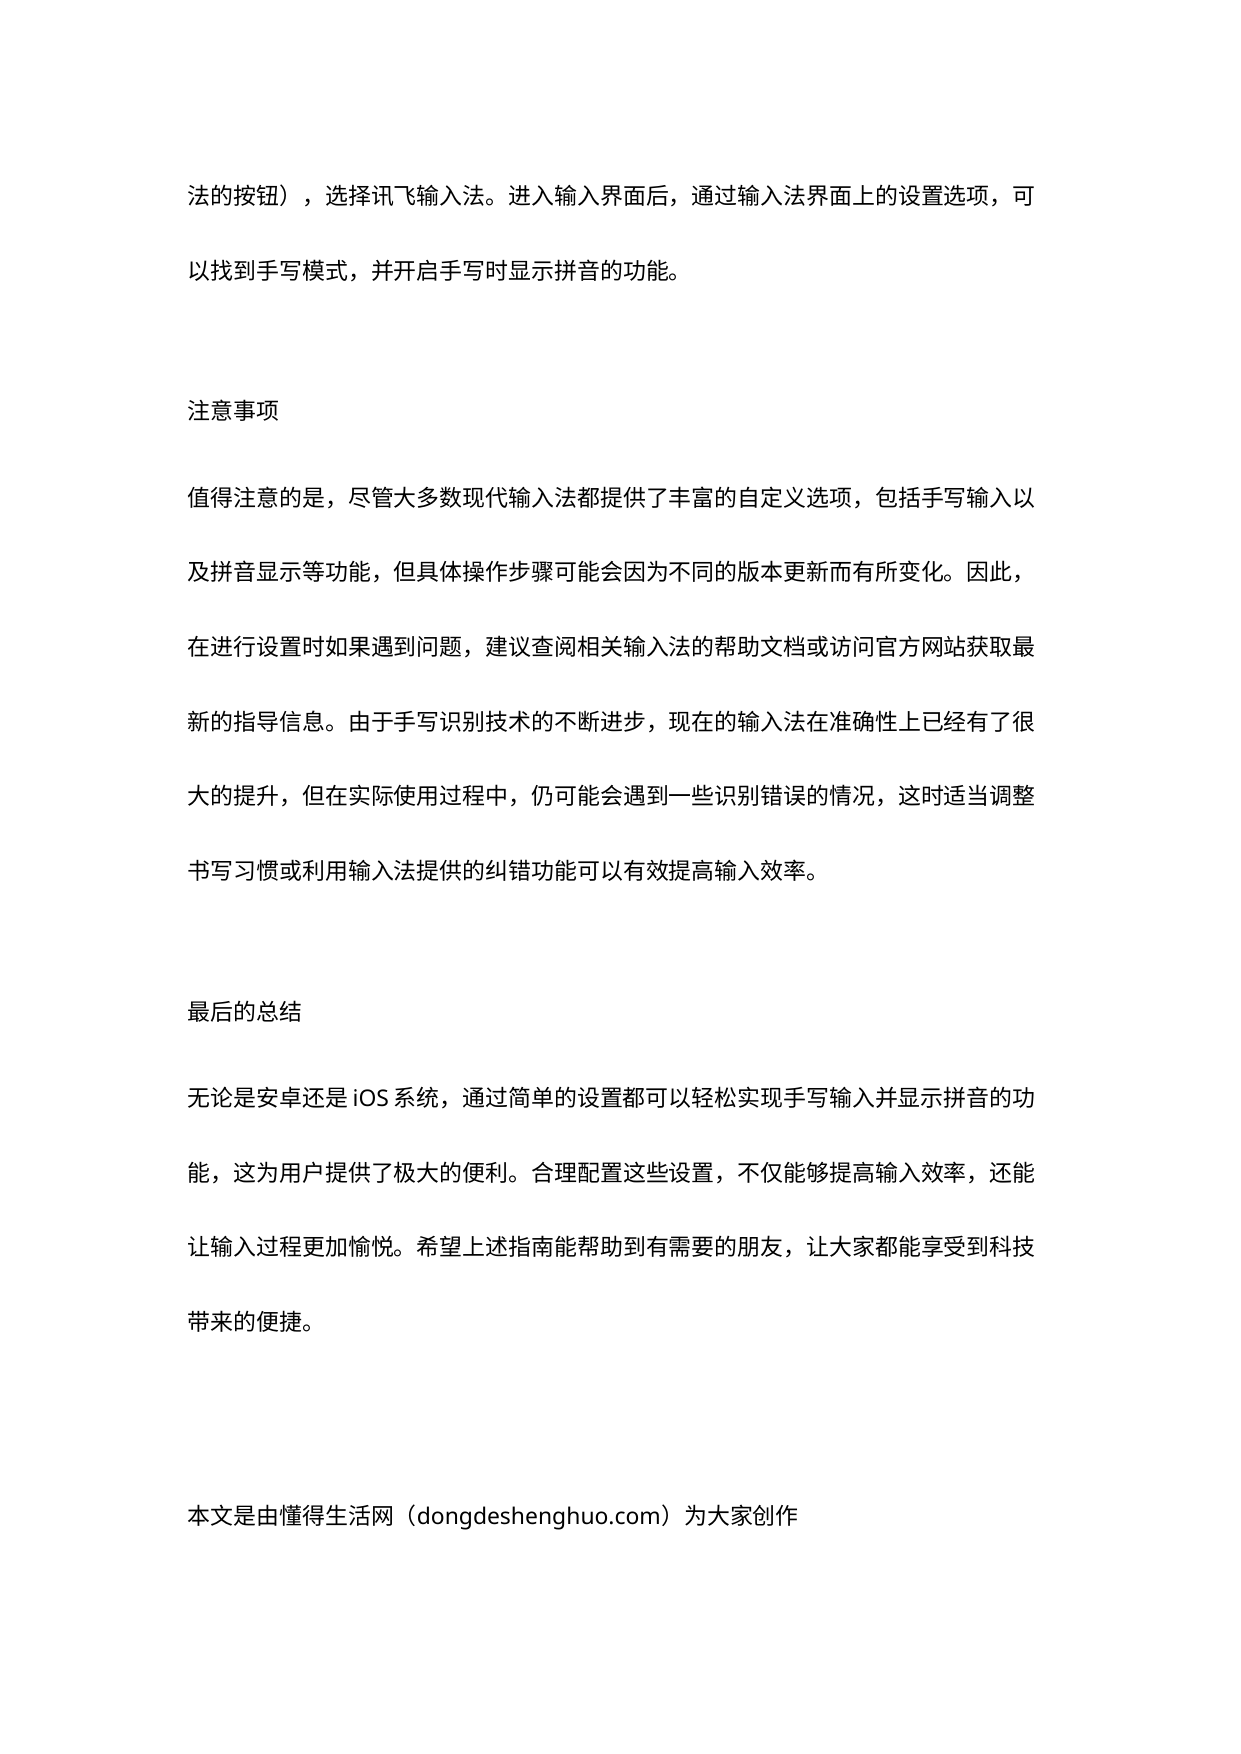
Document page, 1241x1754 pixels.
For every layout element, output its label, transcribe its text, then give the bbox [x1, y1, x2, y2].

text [187, 162, 1053, 302]
text 最后的总结 [187, 977, 1053, 1042]
text 注意事项 [187, 377, 1053, 442]
text 无论是安卓还是iOS系统，通过简单的设置都可以轻松实现手写输入并显示拼音的功能，这为用户提供了极大的便利。合理配置这些设置，不仅能够提高输入效率，还能让输入过程更加愉悦。希望上述指南能帮助到有需要的朋友，让大家都能享受到科技带来的便捷。 [187, 1064, 1053, 1353]
text 本文是由懂得生活网（dongdeshenghuo.com）为大家创作 [187, 1482, 1053, 1547]
text 值得注意的是，尽管大多数现代输入法都提供了丰富的自定义选项，包括手写输入以及拼音显示等功能，但具体操作步骤可能会因为不同的版本更新而有所变化。因此，在进行设置时如果遇到问题，建议查阅相关输入法的帮助文档或访问官方网站获取最新的指导信息。由于手写识别技术的不断进步，现在的输入法在准确性上已经有了很大的提升，但在实际使用过程中，仍可能会遇到一些识别错误的情况，这时适当调整书写习惯或利用输入法提供的纠错功能可以有效提高输入效率。 [187, 464, 1053, 902]
